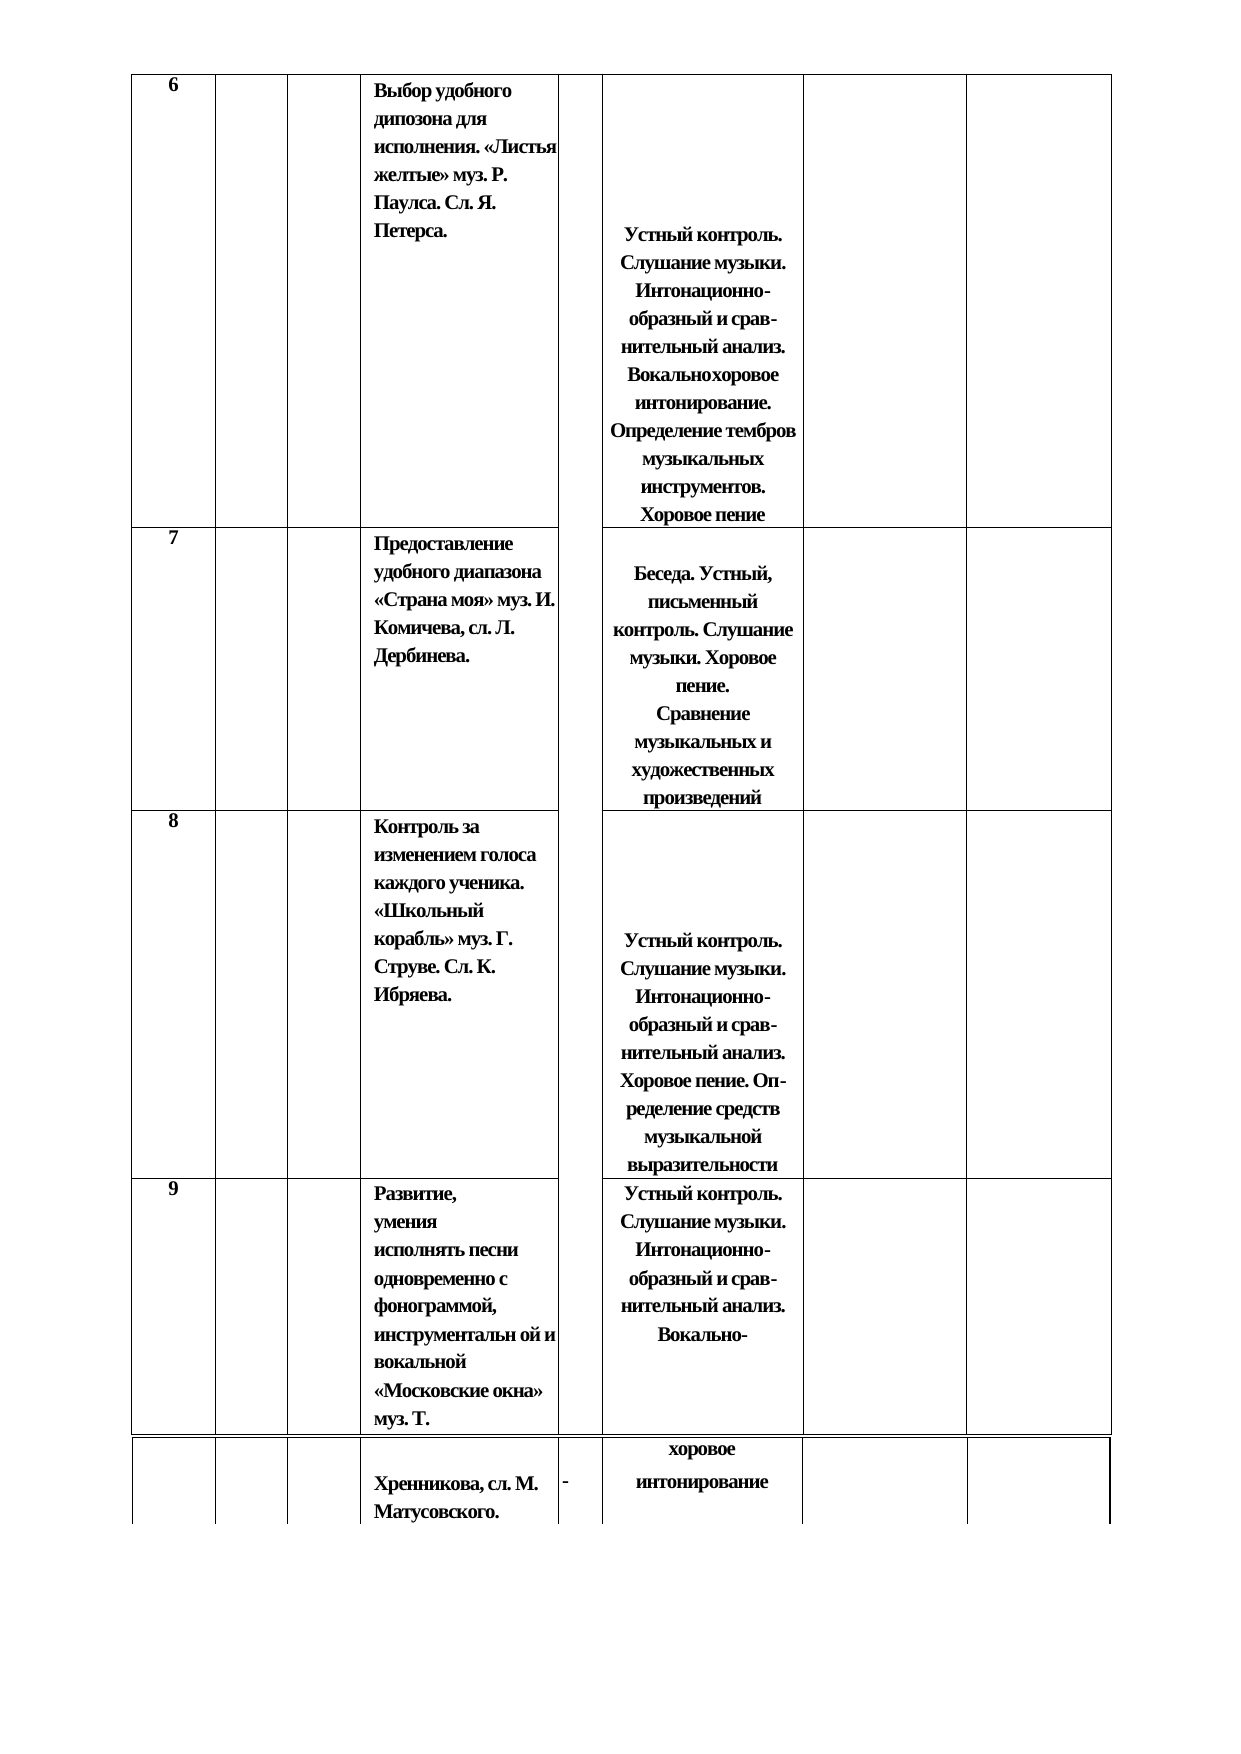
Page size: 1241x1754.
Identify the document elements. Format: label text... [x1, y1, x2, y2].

table_header хоровое интонирование [603, 1438, 802, 1524]
table_header [133, 1438, 215, 1524]
table_header Выбор удобного дипозона для исполнения. «Листья желтые» муз. Р. Паулса. Сл. Я. Петерса. [361, 75, 558, 527]
table_cell [216, 811, 287, 1177]
table_cell [967, 811, 1111, 1177]
table_cell Беседа. Устный, письменный контроль. Слушание музыки. Хоровое пение. Сравнение музыкальных и художественных произведений [603, 528, 803, 810]
table_cell Развитие, умения исполнять песни одновременно с фонограммой, инструментальн ой и вокальной «Московские окна» муз. Т. [361, 1179, 558, 1434]
table_cell [288, 528, 360, 810]
table_header [288, 1438, 360, 1524]
table_header [559, 75, 602, 1434]
table_header [968, 1438, 1109, 1524]
table_header [216, 1438, 287, 1524]
table_header Хренникова, сл. М. Матусовского. [361, 1438, 558, 1524]
table_header [216, 75, 287, 527]
table_cell [804, 1179, 966, 1434]
table_cell Предоставление удобного диапазона «Страна моя» муз. И. Комичева, сл. Л. Дербинева. [361, 528, 558, 810]
table_header - [559, 1438, 602, 1524]
table_cell [804, 811, 966, 1177]
table_cell [216, 528, 287, 810]
table_header [967, 75, 1111, 527]
table_cell Устный контроль. Слушание музыки. Интонационнообразный и сравнительный анализ. Хоровое пение. Определение средств музыкальной выразительности [603, 811, 803, 1177]
table_header Устный контроль. Слушание музыки. Интонационнообразный и сравнительный анализ. Вокальнохоровое интонирование. Определение тембров музыкальных инструментов. Хоровое пение [603, 75, 803, 527]
table_cell Контроль за изменением голоса каждого ученика. «Школьный корабль» муз. Г. Струве. Сл. К. Ибряева. [361, 811, 558, 1177]
table_cell 7 [132, 528, 215, 810]
table_cell [288, 811, 360, 1177]
table_cell [967, 528, 1111, 810]
table_cell Устный контроль. Слушание музыки. Интонационнообразный и сравнительный анализ. Вокально- [603, 1179, 803, 1434]
table_cell 9 [132, 1179, 215, 1434]
table_cell [804, 528, 966, 810]
table_header [803, 1438, 967, 1524]
table_header [804, 75, 966, 527]
table_header 6 [132, 75, 215, 527]
table_cell [216, 1179, 287, 1434]
table_cell 8 [132, 811, 215, 1177]
table_header [288, 75, 360, 527]
table_cell [288, 1179, 360, 1434]
table_cell [967, 1179, 1111, 1434]
